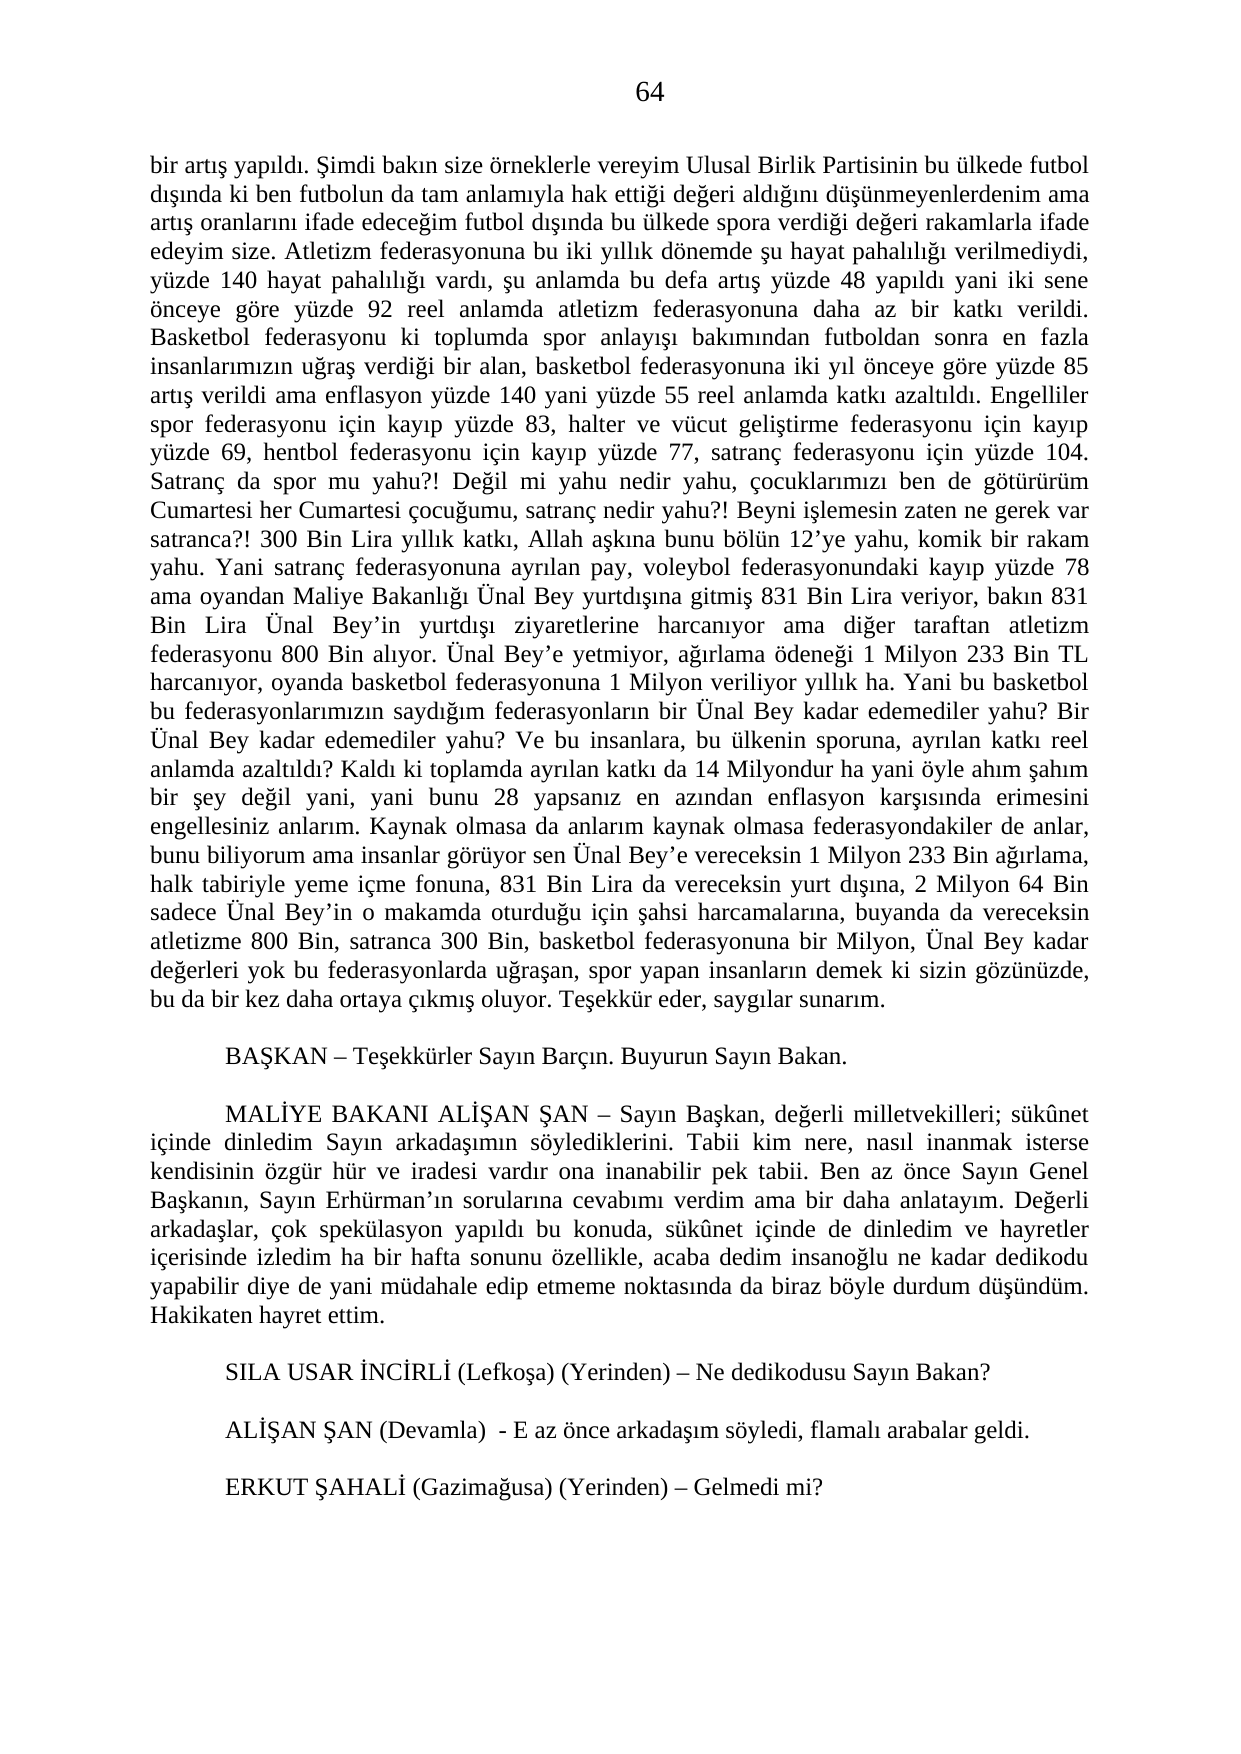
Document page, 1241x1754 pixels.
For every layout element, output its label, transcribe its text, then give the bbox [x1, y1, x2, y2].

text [150, 150, 1090, 1012]
text ERKUT ŞAHALİ (Gazimağusa) (Yerinden) – Gelmedi mi? [150, 1472, 1090, 1501]
text ALİŞAN ŞAN (Devamla) - E az önce arkadaşım söyledi, flamalı arabalar geldi. [150, 1415, 1090, 1444]
text BAŞKAN – Teşekkürler Sayın Barçın. Buyurun Sayın Bakan. [150, 1041, 1090, 1070]
text SILA USAR İNCİRLİ (Lefkoşa) (Yerinden) – Ne dedikodusu Sayın Bakan? [150, 1357, 1090, 1386]
text MALİYE BAKANI ALİŞAN ŞAN – Sayın Başkan, değerli milletvekilleri; sükûnet içinde dinledim Sayın arkadaşımın söylediklerini. Tabii kim nere, nasıl inanmak isterse kendisinin özgür hür ve iradesi vardır ona inanabilir pek tabii. Ben az önce Sayın Genel Başkanın, Sayın Erhürman’ın sorularına cevabımı verdim ama bir daha anlatayım. Değerli arkadaşlar, çok spekülasyon yapıldı bu konuda, sükûnet içinde de dinledim ve hayretler içerisinde izledim ha bir hafta sonunu özellikle, acaba dedim insanoğlu ne kadar dedikodu yapabilir diye de yani müdahale edip etmeme noktasında da biraz böyle durdum düşündüm. Hakikaten hayret ettim. [150, 1099, 1090, 1329]
